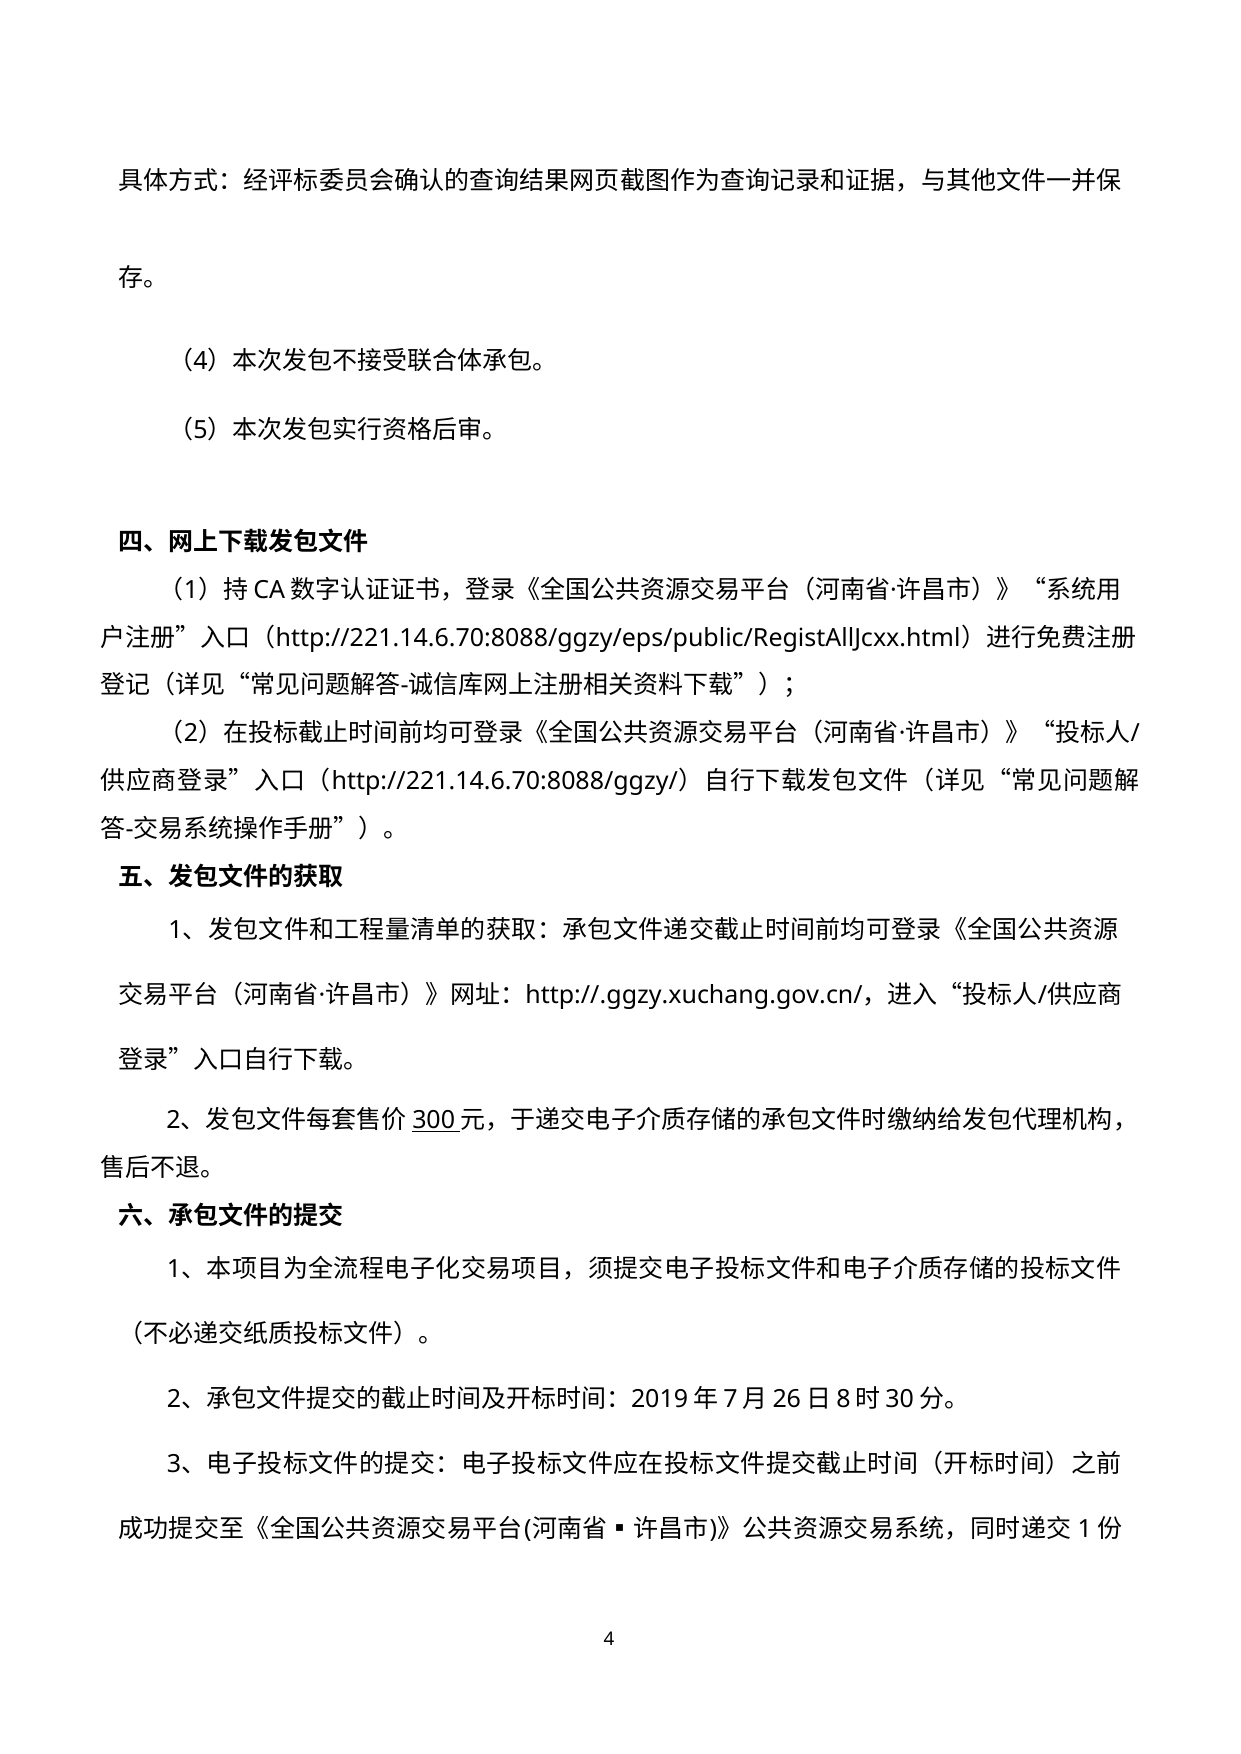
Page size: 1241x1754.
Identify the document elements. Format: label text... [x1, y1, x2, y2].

text 五、发包文件的获取 [118, 847, 1140, 895]
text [118, 1429, 1122, 1559]
text 四、网上下载发包文件 [118, 512, 1140, 560]
text （2）在投标截止时间前均可登录《全国公共资源交易平台（河南省·许昌市）》“投标人/供应商登录”入口（http://221.14.6.70:8088/ggzy/）自行下载发包文件（详见“常见问题解答-交易系统操作手册”）。 [100, 703, 1140, 847]
text （1）持CA数字认证证书，登录《全国公共资源交易平台（河南省·许昌市）》“系统用户注册”入口（http://221.14.6.70:8088/ggzy/eps/public/RegistAllJcxx.html）进行免费注册登记（详见“常见问题解答-诚信库网上注册相关资料下载”）； [100, 560, 1140, 703]
text 2、承包文件提交的截止时间及开标时间：2019年7月26日8时30分。 [118, 1364, 1122, 1429]
text （4）本次发包不接受联合体承包。 [118, 326, 1122, 391]
text 1、发包文件和工程量清单的获取：承包文件递交截止时间前均可登录《全国公共资源交易平台（河南省·许昌市）》网址：http://.ggzy.xuchang.gov.cn/，进入“投标人/供应商登录”入口自行下载。 [118, 895, 1122, 1090]
text 六、承包文件的提交 [118, 1186, 1140, 1234]
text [118, 146, 1122, 308]
list （5）本次发包实行资格后审。 [118, 409, 1140, 446]
text 1、本项目为全流程电子化交易项目，须提交电子投标文件和电子介质存储的投标文件（不必递交纸质投标文件）。 [118, 1234, 1122, 1364]
text 2、发包文件每套售价300元，于递交电子介质存储的承包文件时缴纳给发包代理机构，售后不退。 [100, 1090, 1140, 1186]
